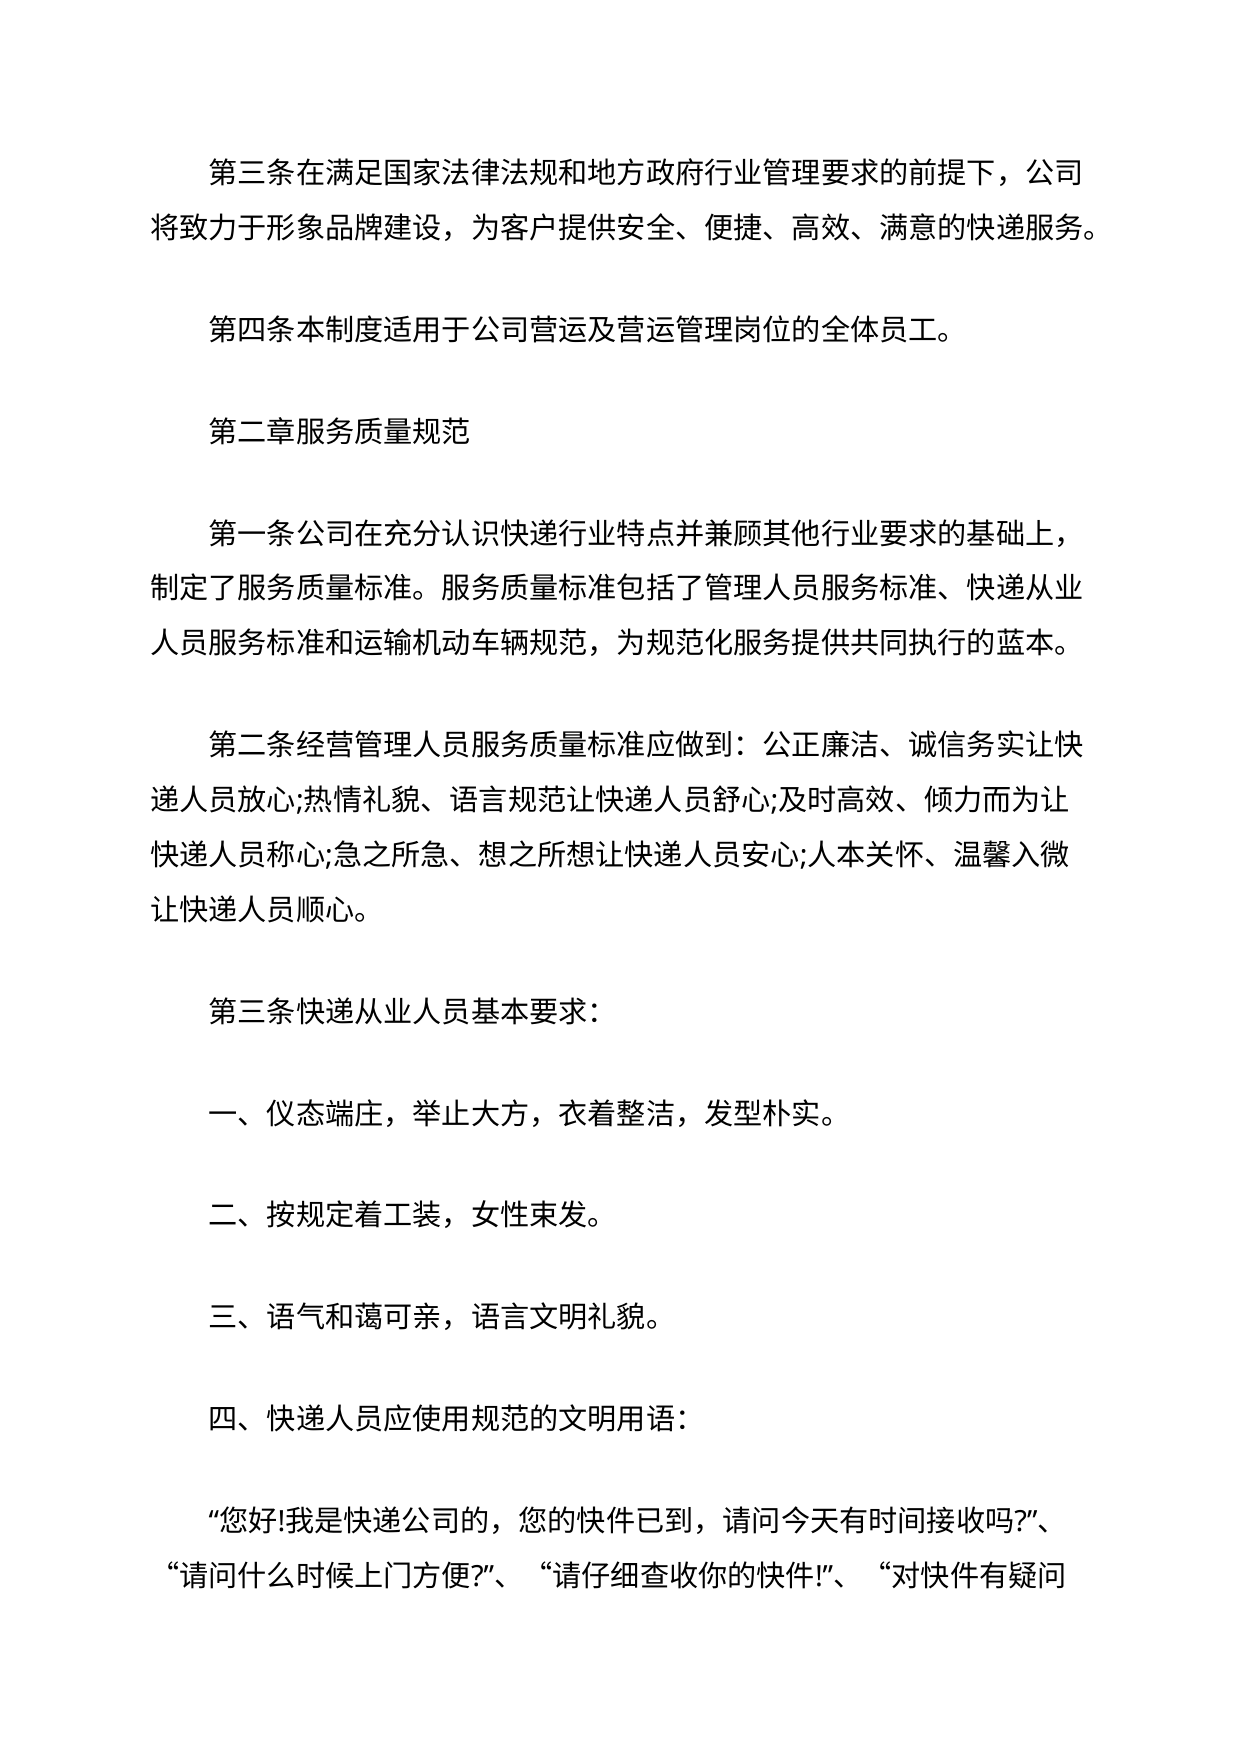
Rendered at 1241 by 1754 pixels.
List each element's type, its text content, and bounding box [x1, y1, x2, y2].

text 第一条公司在充分认识快递行业特点并兼顾其他行业要求的基础上，制定了服务质量标准。服务质量标准包括了管理人员服务标准、快递从业人员服务标准和运输机动车辆规范，为规范化服务提供共同执行的蓝本。 [150, 510, 1090, 662]
text 一、仪态端庄，举止大方，衣着整洁，发型朴实。 [150, 1090, 1090, 1132]
text 二、按规定着工装，女性束发。 [150, 1192, 1090, 1234]
text 三、语气和蔼可亲，语言文明礼貌。 [150, 1294, 1090, 1336]
text 四、快递人员应使用规范的文明用语： [150, 1396, 1090, 1438]
text 第二章服务质量规范 [150, 408, 1090, 451]
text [150, 1497, 1090, 1595]
text 第三条在满足国家法律法规和地方政府行业管理要求的前提下，公司将致力于形象品牌建设，为客户提供安全、便捷、高效、满意的快递服务。 [150, 150, 1090, 247]
text 第四条本制度适用于公司营运及营运管理岗位的全体员工。 [150, 307, 1090, 349]
text 第二条经营管理人员服务质量标准应做到：公正廉洁、诚信务实让快递人员放心;热情礼貌、语言规范让快递人员舒心;及时高效、倾力而为让快递人员称心;急之所急、想之所想让快递人员安心;人本关怀、温馨入微让快递人员顺心。 [150, 722, 1090, 929]
text 第三条快递从业人员基本要求： [150, 988, 1090, 1031]
